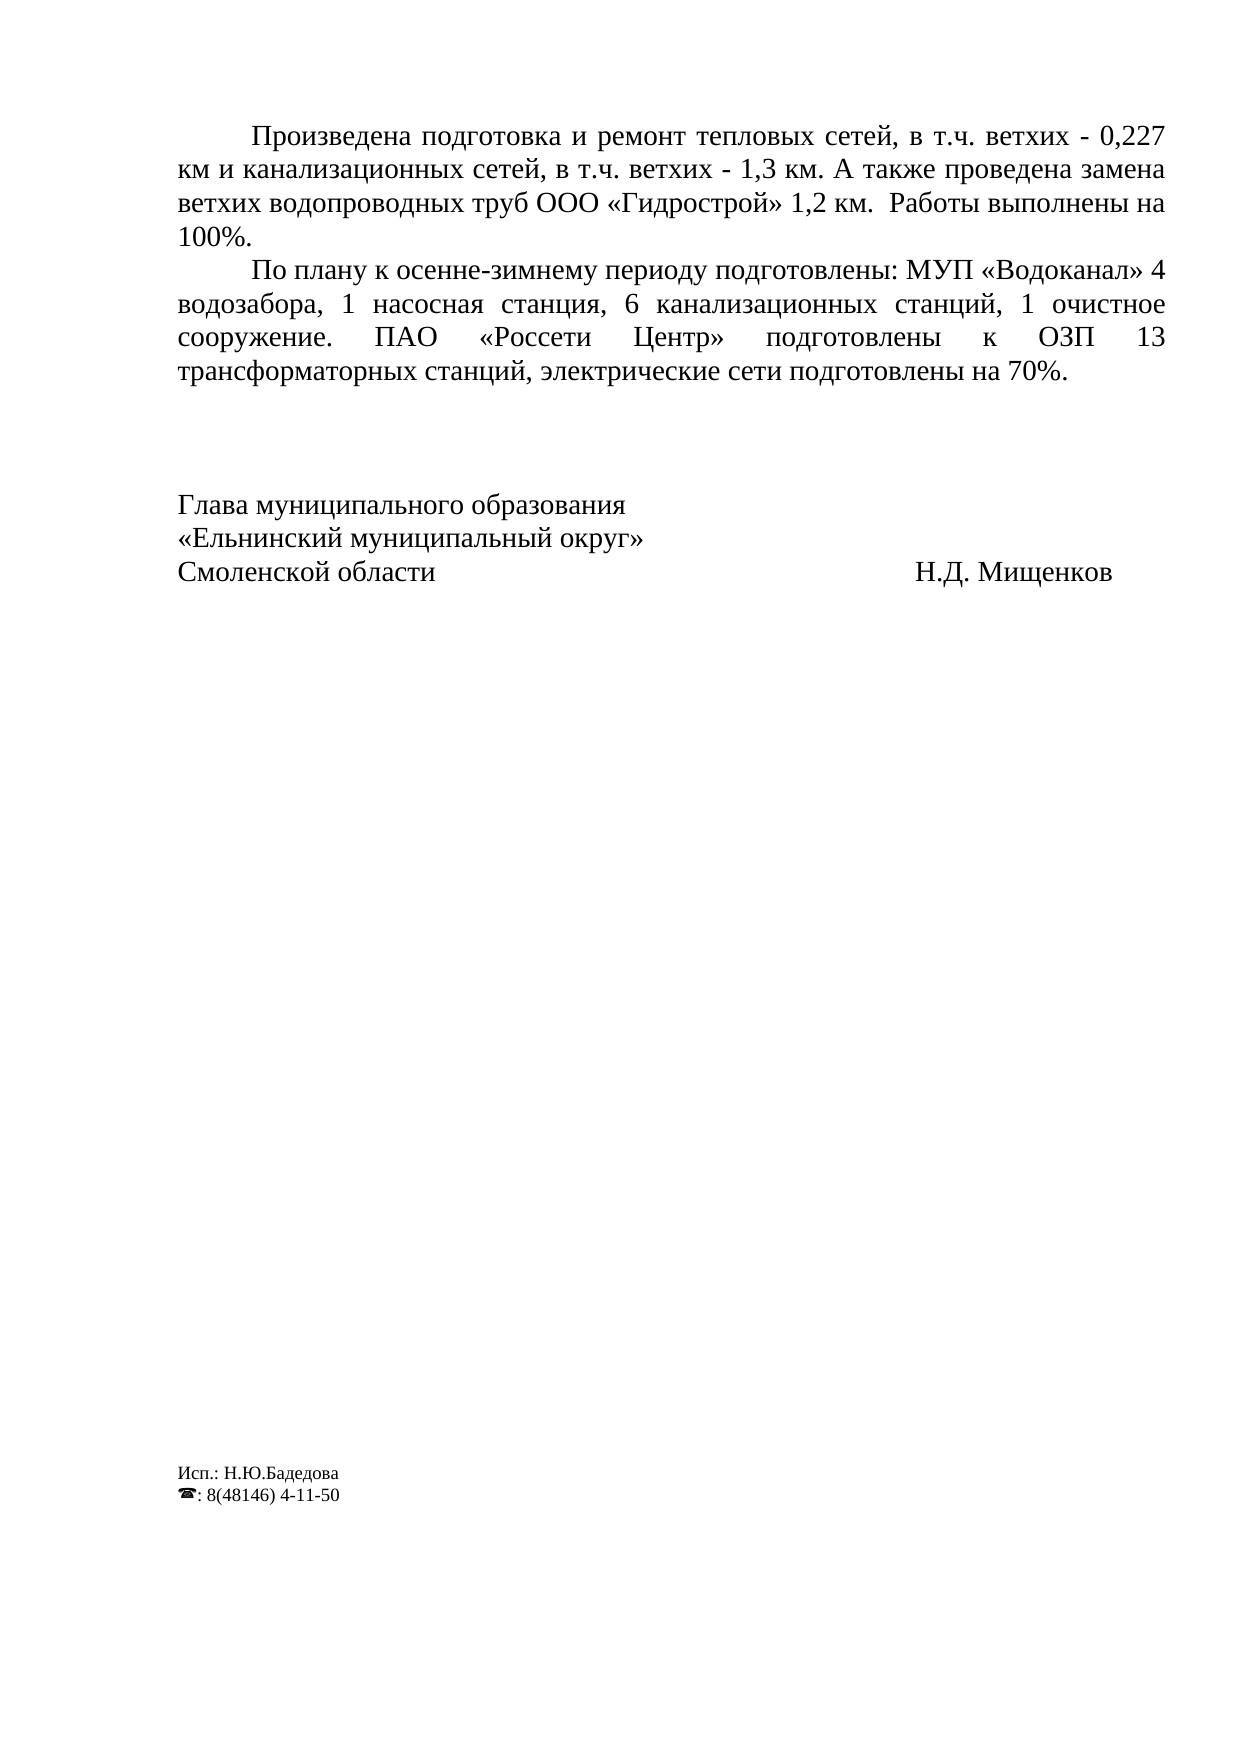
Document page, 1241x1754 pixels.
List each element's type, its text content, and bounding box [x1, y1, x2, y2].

text Смоленской области Н.Д. Мищенков [177, 554, 1152, 588]
text «Ельнинский муниципальный округ» [177, 521, 1152, 554]
list По плану к осенне-зимнему периоду подготовлены: МУП «Водоканал» 4 водозабора, 1 насосная станция, 6 канализационных станций, 1 очистное сооружение. ПАО «Россети Центр» подготовлены к ОЗП 13 трансформаторных станций, электрические сети подготовлены на 70%. [177, 252, 1167, 386]
text Исп.: Н.Ю.Бадедова [177, 1462, 1152, 1484]
list Произведена подготовка и ремонт тепловых сетей, в т.ч. ветхих - 0,227 км и канализационных сетей, в т.ч. ветхих - 1,3 км. А также проведена замена ветхих водопроводных труб ООО «Гидрострой» 1,2 км. Работы выполнены на 100%. [177, 118, 1167, 252]
text Глава муниципального образования [177, 487, 1152, 521]
text : 8(48146) 4-11-50 [177, 1484, 1152, 1505]
